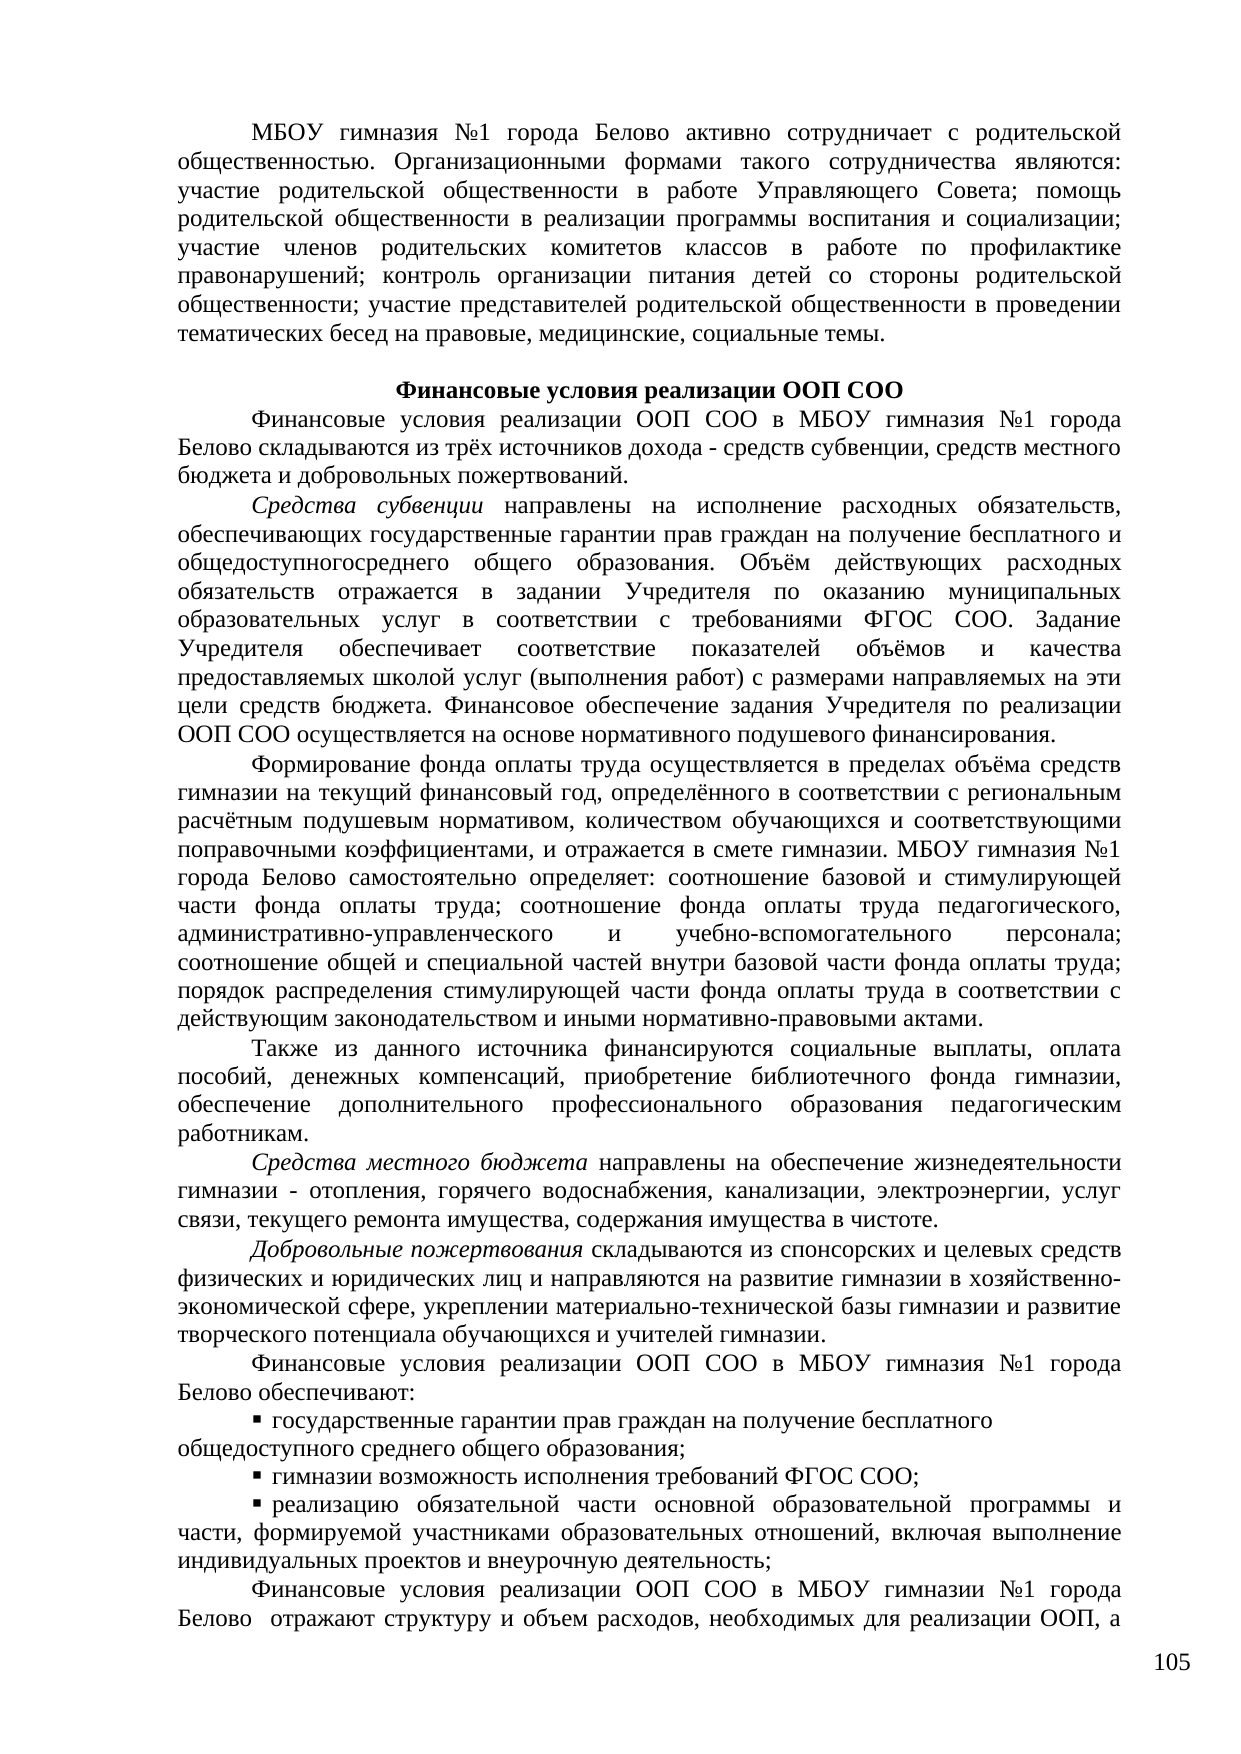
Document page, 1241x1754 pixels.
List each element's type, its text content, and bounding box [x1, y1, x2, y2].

text Средства субвенции направлены на исполнение расходных обязательств, обеспечивающих государственные гарантии прав граждан на получение бесплатного и общедоступногосреднего общего образования. Объём действующих расходных обязательств отражается в задании Учредителя по оказанию муниципальных образовательных услуг в соответствии с требованиями ФГОС СОО. Задание Учредителя обеспечивает соответствие показателей объёмов и качества предоставляемых школой услуг (выполнения работ) с размерами направляемых на эти цели средств бюджета. Финансовое обеспечение задания Учредителя по реализации ООП СОО осуществляется на основе нормативного подушевого финансирования. [177, 491, 1122, 747]
list реализацию обязательной части основной образовательной программы и части, формируемой участниками образовательных отношений, включая выполнение индивидуальных проектов и внеурочную деятельность; [177, 1489, 1122, 1574]
text Формирование фонда оплаты труда осуществляется в пределах объёма средств гимназии на текущий финансовый год, определённого в соответствии с региональным расчётным подушевым нормативом, количеством обучающихся и соответствующими поправочными коэффициентами, и отражается в смете гимназии. МБОУ гимназия №1 города Белово самостоятельно определяет: соотношение базовой и стимулирующей части фонда оплаты труда; соотношение фонда оплаты труда педагогического, административно-управленческого и учебно-вспомогательного персонала; соотношение общей и специальной частей внутри базовой части фонда оплаты труда; порядок распределения стимулирующей части фонда оплаты труда в соответствии с действующим законодательством и иными нормативно-правовыми актами. [177, 750, 1122, 1032]
list государственные гарантии прав граждан на получение бесплатного общедоступного среднего общего образования; [177, 1406, 1122, 1462]
text Финансовые условия реализации ООП СОО [177, 375, 1122, 404]
text Финансовые условия реализации ООП СОО в МБОУ гимназия №1 города Белово обеспечивают: [177, 1348, 1122, 1406]
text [177, 1574, 1122, 1632]
text Также из данного источника финансируются социальные выплаты, оплата пособий, денежных компенсаций, приобретение библиотечного фонда гимназии, обеспечение дополнительного профессионального образования педагогическим работникам. [177, 1034, 1122, 1146]
text Добровольные пожертвования складываются из спонсорских и целевых средств физических и юридических лиц и направляются на развитие гимназии в хозяйственно-экономической сфере, укреплении материально-технической базы гимназии и развитие творческого потенциала обучающихся и учителей гимназии. [177, 1235, 1122, 1348]
text Средства местного бюджета направлены на обеспечение жизнедеятельности гимназии - отопления, горячего водоснабжения, канализации, электроэнергии, услуг связи, текущего ремонта имущества, содержания имущества в чистоте. [177, 1148, 1122, 1232]
list гимназии возможность исполнения требований ФГОС СОО; [177, 1462, 1122, 1489]
text Финансовые условия реализации ООП СОО в МБОУ гимназия №1 города Белово складываются из трёх источников дохода - средств субвенции, средств местного бюджета и добровольных пожертвований. [177, 404, 1122, 489]
text МБОУ гимназия №1 города Белово активно сотрудничает с родительской общественностью. Организационными формами такого сотрудничества являются: участие родительской общественности в работе Управляющего Совета; помощь родительской общественности в реализации программы воспитания и социализации; участие членов родительских комитетов классов в работе по профилактике правонарушений; контроль организации питания детей со стороны родительской общественности; участие представителей родительской общественности в проведении тематических бесед на правовые, медицинские, социальные темы. [177, 118, 1122, 346]
